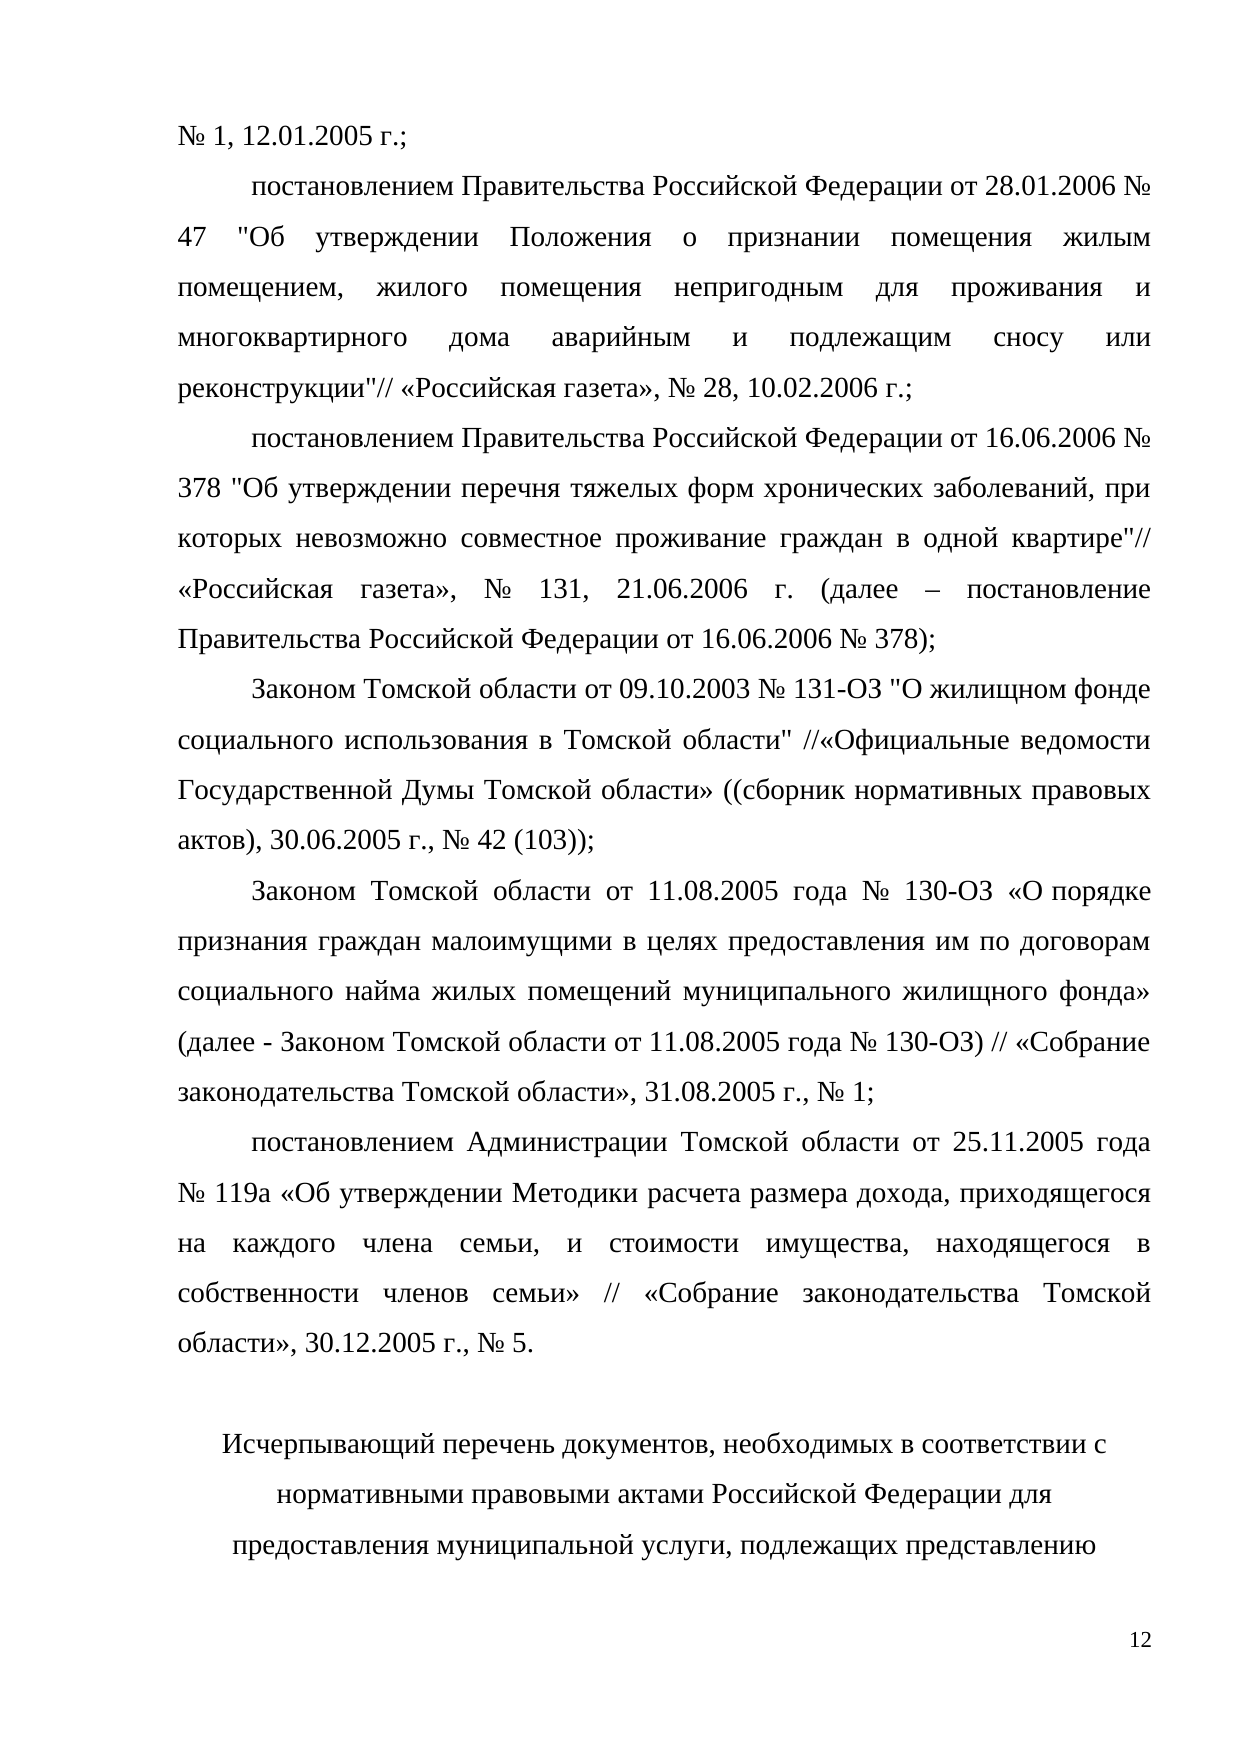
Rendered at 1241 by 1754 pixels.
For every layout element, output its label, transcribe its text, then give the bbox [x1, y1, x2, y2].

list Законом Томской области от 09.10.2003 № 131-ОЗ "О жилищном фонде социального использования в Томской области" //«Официальные ведомости Государственной Думы Томской области» ((сборник нормативных правовых актов), 30.06.2005 г., № 42 (103)); [177, 672, 1152, 856]
list постановлением Правительства Российской Федерации от 28.01.2006 № 47 "Об утверждении Положения о признании помещения жилым помещением, жилого помещения непригодным для проживания и многоквартирного дома аварийным и подлежащим сносу или реконструкции"// «Российская газета», № 28, 10.02.2006 г.; [177, 168, 1152, 403]
list Законом Томской области от 11.08.2005 года № 130-ОЗ «О порядке признания граждан малоимущими в целях предоставления им по договорам социального найма жилых помещений муниципального жилищного фонда» (далее - Законом Томской области от 11.08.2005 года № 130-ОЗ) // «Собрание законодательства Томской области», 31.08.2005 г., № 1; [177, 873, 1152, 1108]
list постановлением Администрации Томской области от 25.11.2005 года № 119а «Об утверждении Методики расчета размера дохода, приходящегося на каждого члена семьи, и стоимости имущества, находящегося в собственности членов семьи» // «Собрание законодательства Томской области», 30.12.2005 г., № 5. [177, 1124, 1152, 1359]
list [177, 118, 1152, 152]
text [177, 1426, 1152, 1560]
list постановлением Правительства Российской Федерации от 16.06.2006 № 378 "Об утверждении перечня тяжелых форм хронических заболеваний, при которых невозможно совместное проживание граждан в одной квартире"// «Российская газета», № 131, 21.06.2006 г. (далее – постановление Правительства Российской Федерации от 16.06.2006 № 378); [177, 420, 1152, 655]
